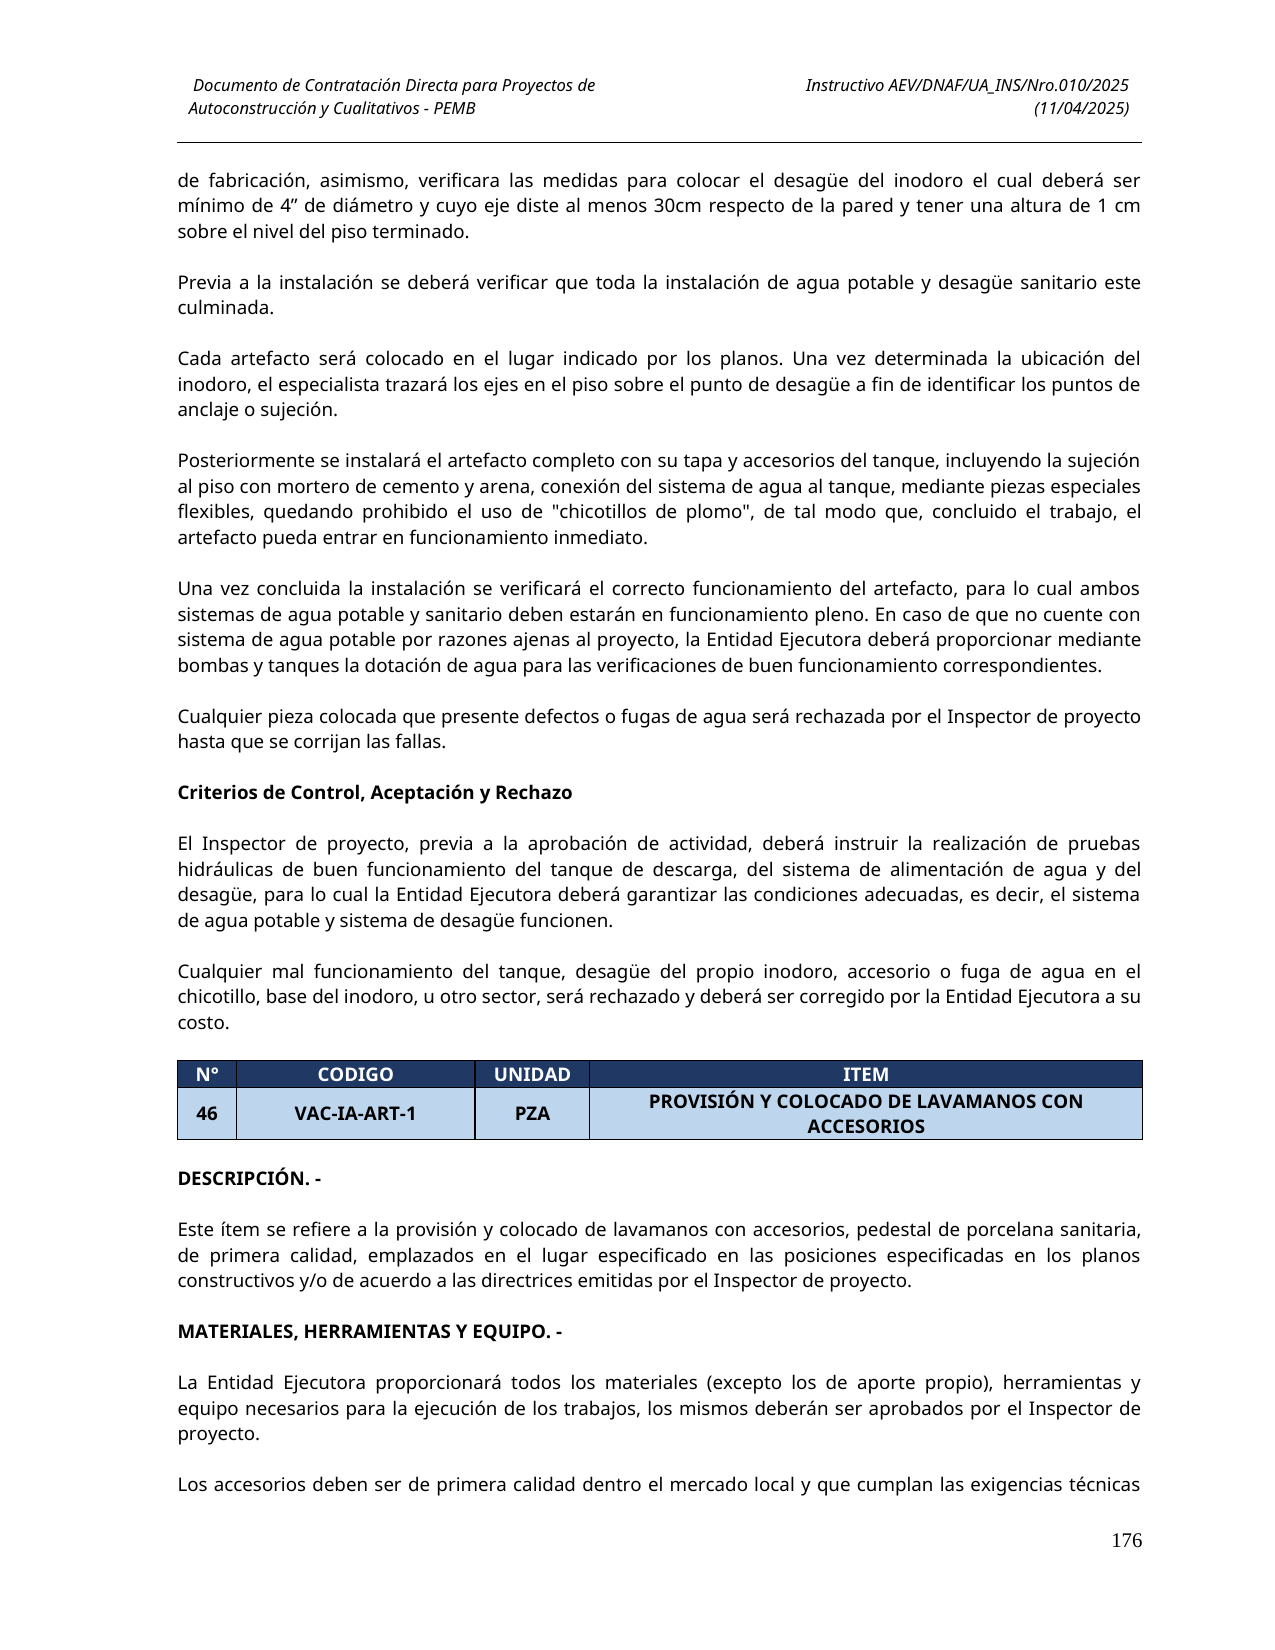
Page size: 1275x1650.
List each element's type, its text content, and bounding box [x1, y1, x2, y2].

text Cualquier pieza colocada que presente defectos o fugas de agua será rechazada por el Inspector de proyecto hasta que se corrijan las fallas. [177, 703, 1142, 754]
text La Entidad Ejecutora proporcionará todos los materiales (excepto los de aporte propio), herramientas y equipo necesarios para la ejecución de los trabajos, los mismos deberán ser aprobados por el Inspector de proyecto. [177, 1370, 1142, 1446]
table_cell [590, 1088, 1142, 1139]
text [177, 167, 1142, 244]
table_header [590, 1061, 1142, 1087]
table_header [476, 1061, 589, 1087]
text Posteriormente se instalará el artefacto completo con su tapa y accesorios del tanque, incluyendo la sujeción al piso con mortero de cemento y arena, conexión del sistema de agua al tanque, mediante piezas especiales flexibles, quedando prohibido el uso de "chicotillos de plomo", de tal modo que, concluido el trabajo, el artefacto pueda entrar en funcionamiento inmediato. [177, 448, 1142, 550]
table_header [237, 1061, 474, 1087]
text DESCRIPCIÓN. - [177, 1166, 1142, 1191]
text Cualquier mal funcionamiento del tanque, desagüe del propio inodoro, accesorio o fuga de agua en el chicotillo, base del inodoro, u otro sector, será rechazado y deberá ser corregido por la Entidad Ejecutora a su costo. [177, 958, 1142, 1035]
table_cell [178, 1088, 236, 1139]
text Criterios de Control, Aceptación y Rechazo [177, 779, 1142, 805]
text Una vez concluida la instalación se verificará el correcto funcionamiento del artefacto, para lo cual ambos sistemas de agua potable y sanitario deben estarán en funcionamiento pleno. En caso de que no cuente con sistema de agua potable por razones ajenas al proyecto, la Entidad Ejecutora deberá proporcionar mediante bombas y tanques la dotación de agua para las verificaciones de buen funcionamiento correspondientes. [177, 575, 1142, 677]
text El Inspector de proyecto, previa a la aprobación de actividad, deberá instruir la realización de pruebas hidráulicas de buen funcionamiento del tanque de descarga, del sistema de alimentación de agua y del desagüe, para lo cual la Entidad Ejecutora deberá garantizar las condiciones adecuadas, es decir, el sistema de agua potable y sistema de desagüe funcionen. [177, 831, 1142, 933]
text Cada artefacto será colocado en el lugar indicado por los planos. Una vez determinada la ubicación del inodoro, el especialista trazará los ejes en el piso sobre el punto de desagüe a fin de identificar los puntos de anclaje o sujeción. [177, 346, 1142, 422]
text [177, 1472, 1142, 1497]
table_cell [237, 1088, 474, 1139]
text Previa a la instalación se deberá verificar que toda la instalación de agua potable y desagüe sanitario este culminada. [177, 269, 1142, 320]
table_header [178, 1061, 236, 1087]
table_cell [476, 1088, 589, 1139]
text Este ítem se refiere a la provisión y colocado de lavamanos con accesorios, pedestal de porcelana sanitaria, de primera calidad, emplazados en el lugar especificado en las posiciones especificadas en los planos constructivos y/o de acuerdo a las directrices emitidas por el Inspector de proyecto. [177, 1217, 1142, 1293]
text MATERIALES, HERRAMIENTAS Y EQUIPO. - [177, 1319, 1142, 1344]
